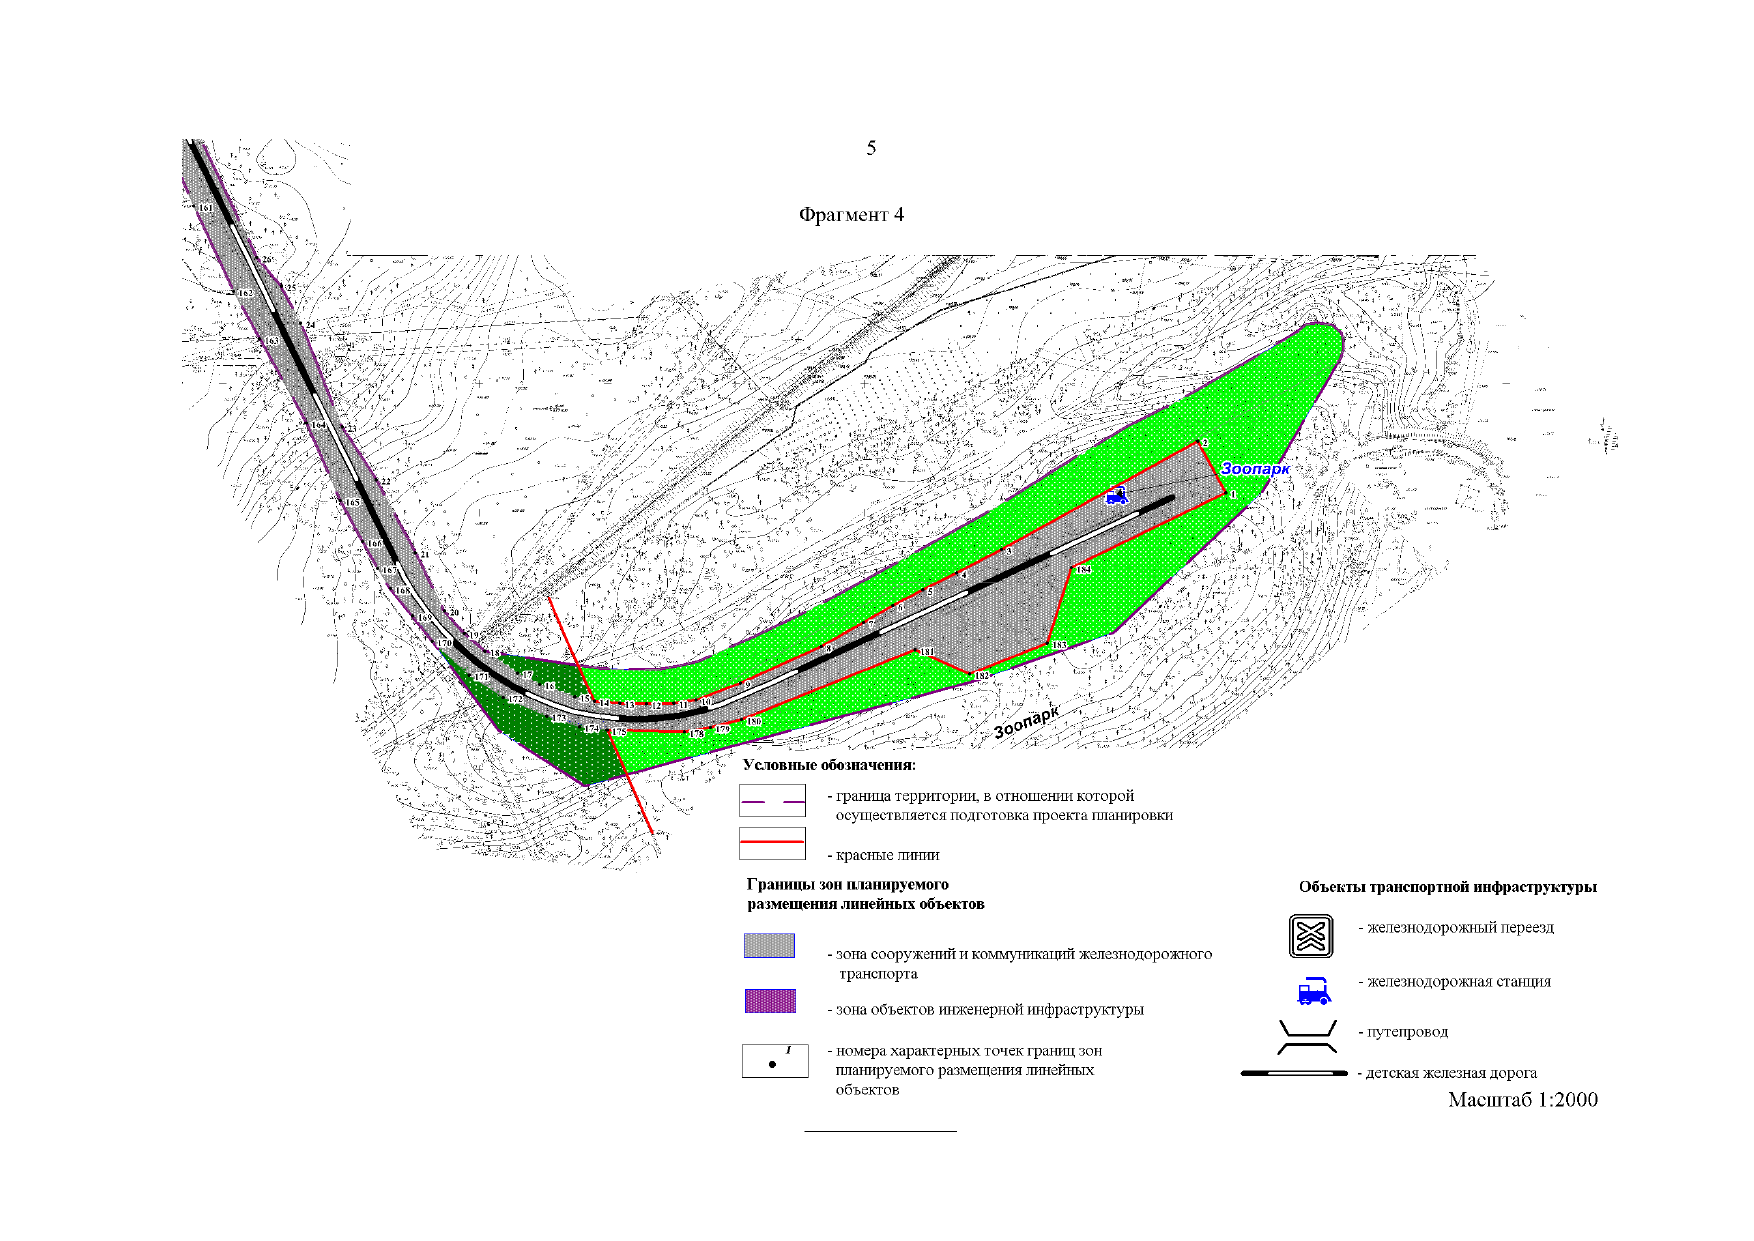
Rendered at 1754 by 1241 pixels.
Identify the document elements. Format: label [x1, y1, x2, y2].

picture [137, 88, 1661, 1166]
